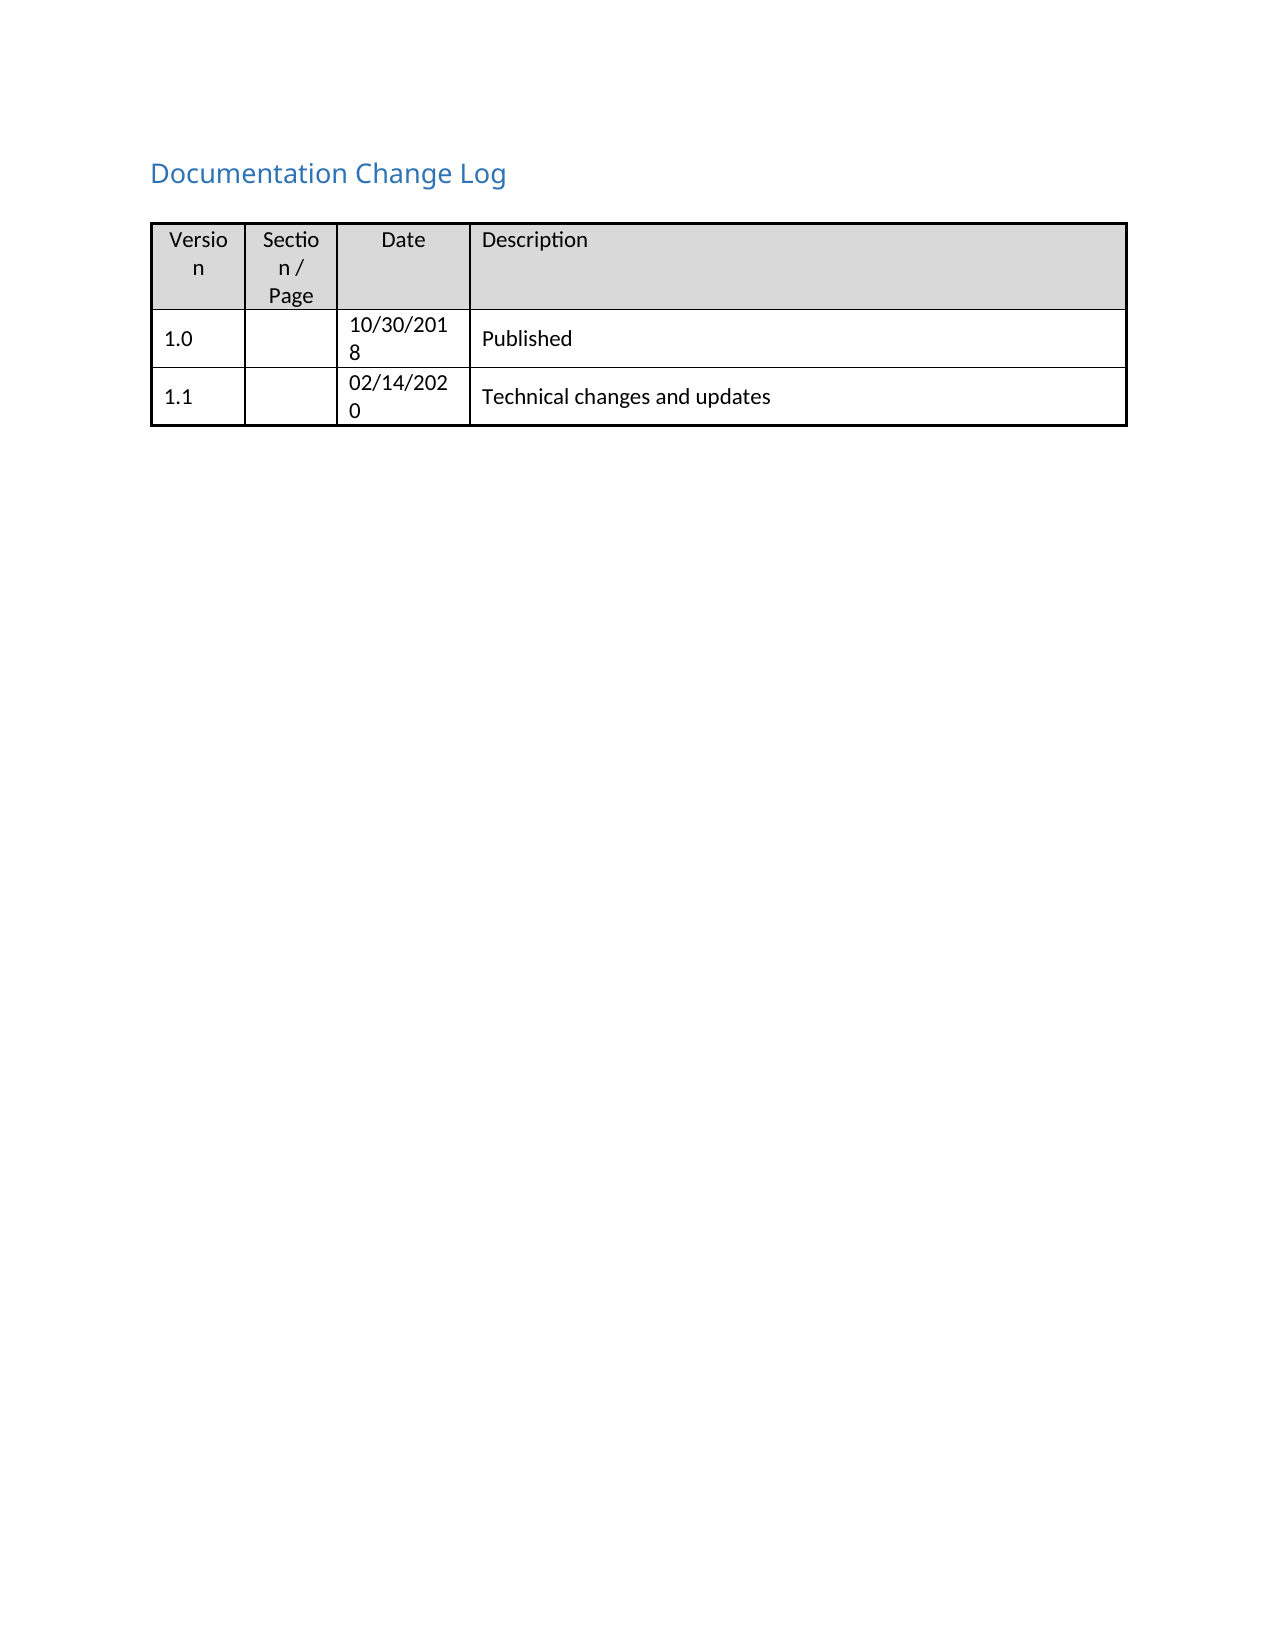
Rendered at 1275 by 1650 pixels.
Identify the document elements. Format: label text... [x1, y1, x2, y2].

table_header Description [471, 225, 1125, 309]
subtitle Documentation Change Log [150, 154, 1125, 191]
table_cell [246, 310, 336, 366]
table_cell Published [471, 310, 1125, 366]
table_header Version [153, 225, 244, 309]
table_header Section / Page [246, 225, 336, 309]
table_cell [246, 368, 336, 424]
table_header Date [338, 225, 469, 309]
table_cell 10/30/2018 [338, 310, 469, 366]
table_cell 1.0 [153, 310, 244, 366]
table_cell 02/14/2020 [338, 368, 469, 424]
table_cell Technical changes and updates [471, 368, 1125, 424]
table_cell 1.1 [153, 368, 244, 424]
